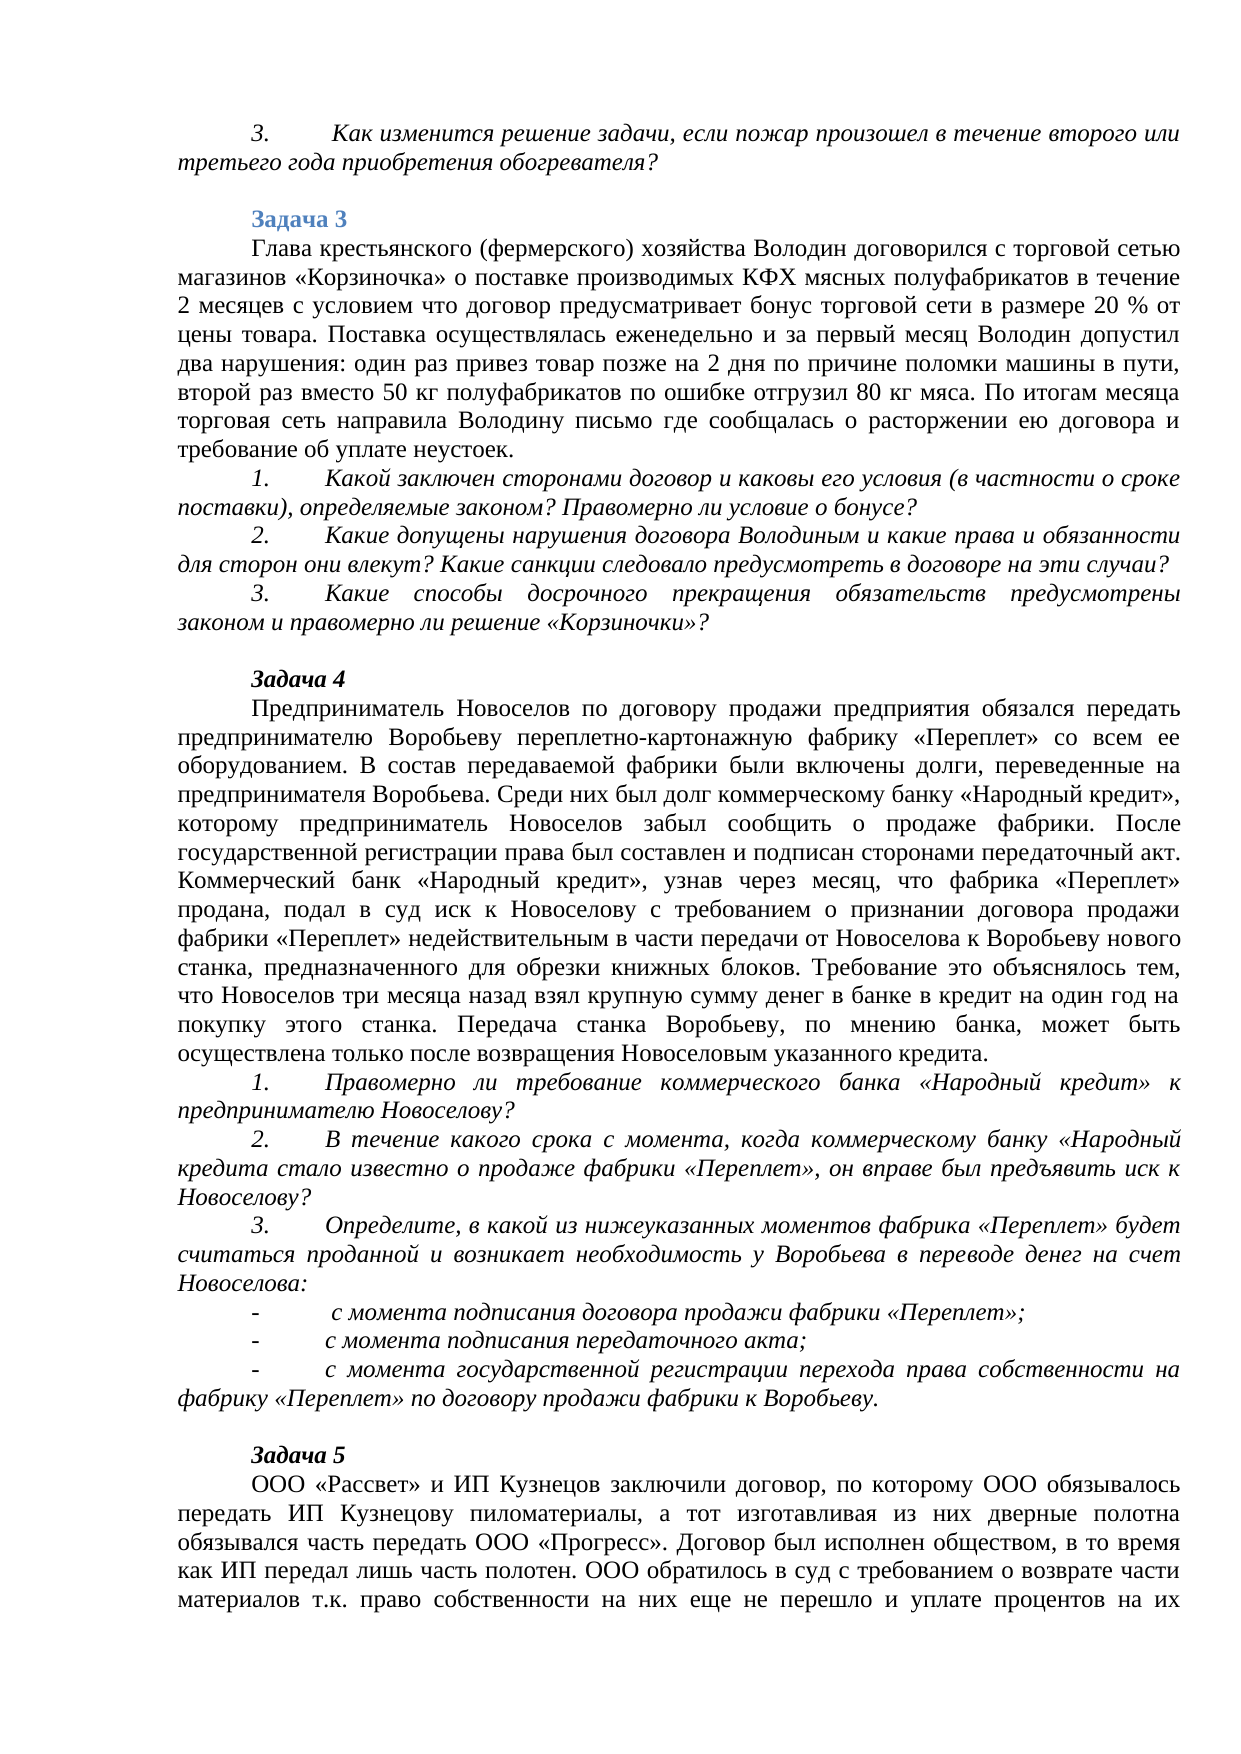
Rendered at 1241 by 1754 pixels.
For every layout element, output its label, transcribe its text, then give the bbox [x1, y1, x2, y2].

text Задача 4 [177, 664, 1181, 693]
list с момента подписания договора продажи фабрики «Переплет»; [177, 1297, 1181, 1326]
subtitle Задача 3 [177, 204, 1181, 233]
list Какие способы досрочного прекращения обязательств предусмотрены законом и правомерно ли решение «Корзиночки»? [177, 578, 1181, 636]
list с момента подписания передаточного акта; [177, 1326, 1181, 1354]
list Правомерно ли требование коммерческого банка «Народный кредит» к предпринимателю Новоселову? [177, 1067, 1181, 1124]
text Глава крестьянского (фермерского) хозяйства Володин договорился с торговой сетью магазинов «Корзиночка» о поставке производимых КФХ мясных полуфабрикатов в течение 2 месяцев с условием что договор предусматривает бонус торговой сети в размере 20 % от цены товара. Поставка осуществлялась еженедельно и за первый месяц Володин допустил два нарушения: один раз привез товар позже на 2 дня по причине поломки машины в пути, второй раз вместо 50 кг полуфабрикатов по ошибке отгрузил 80 кг мяса. По итогам месяца торговая сеть направила Володину письмо где сообщалась о расторжении ею договора и требование об уплате неустоек. [177, 233, 1181, 463]
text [177, 1469, 1181, 1613]
text Задача 5 [177, 1441, 1181, 1469]
text Предприниматель Новоселов по договору продажи предприятия обязался передать предпринимателю Воробьеву переплетно-картонажную фабрику «Переплет» со всем ее оборудованием. В состав передаваемой фабрики были включены долги, переведенные на предпринимателя Воробьева. Среди них был долг коммерческому банку «Народный кредит», которому предприниматель Новоселов забыл сообщить о продаже фабрики. После государственной регистрации права был составлен и подписан сторонами передаточный акт. Коммерческий банк «Народный кредит», узнав через месяц, что фабрика «Переплет» продана, подал в суд иск к Новоселову с требованием о признании договора продажи фабрики «Переплет» недействительным в части передачи от Новоселова к Воробьеву нового станка, предназначенного для обрезки книжных блоков. Требование это объяснялось тем, что Новоселов три месяца назад взял крупную сумму денег в банке в кредит на один год на покупку этого станка. Передача станка Воробьеву, по мнению банка, может быть осуществлена только после возвращения Новоселовым указанного кредита. [177, 693, 1181, 1067]
list Как изменится решение задачи, если пожар произошел в течение второго или третьего года приобретения обогревателя? [177, 118, 1181, 176]
list Какие допущены нарушения договора Володиным и какие права и обязанности для сторон они влекут? Какие санкции следовало предусмотреть в договоре на эти случаи? [177, 521, 1181, 578]
list Определите, в какой из нижеуказанных моментов фабрика «Переплет» будет считаться проданной и возникает необходимость у Воробьева в переводе денег на счет Новоселова: [177, 1211, 1181, 1297]
list с момента государственной регистрации перехода права собственности на фабрику «Переплет» по договору продажи фабрики к Воробьеву. [177, 1354, 1181, 1412]
list В течение какого срока с момента, когда коммерческому банку «Народный кредита стало известно о продаже фабрики «Переплет», он вправе был предъявить иск к Новоселову? [177, 1124, 1181, 1211]
list Какой заключен сторонами договор и каковы его условия (в частности о сроке поставки), определяемые законом? Правомерно ли условие о бонусе? [177, 463, 1181, 521]
